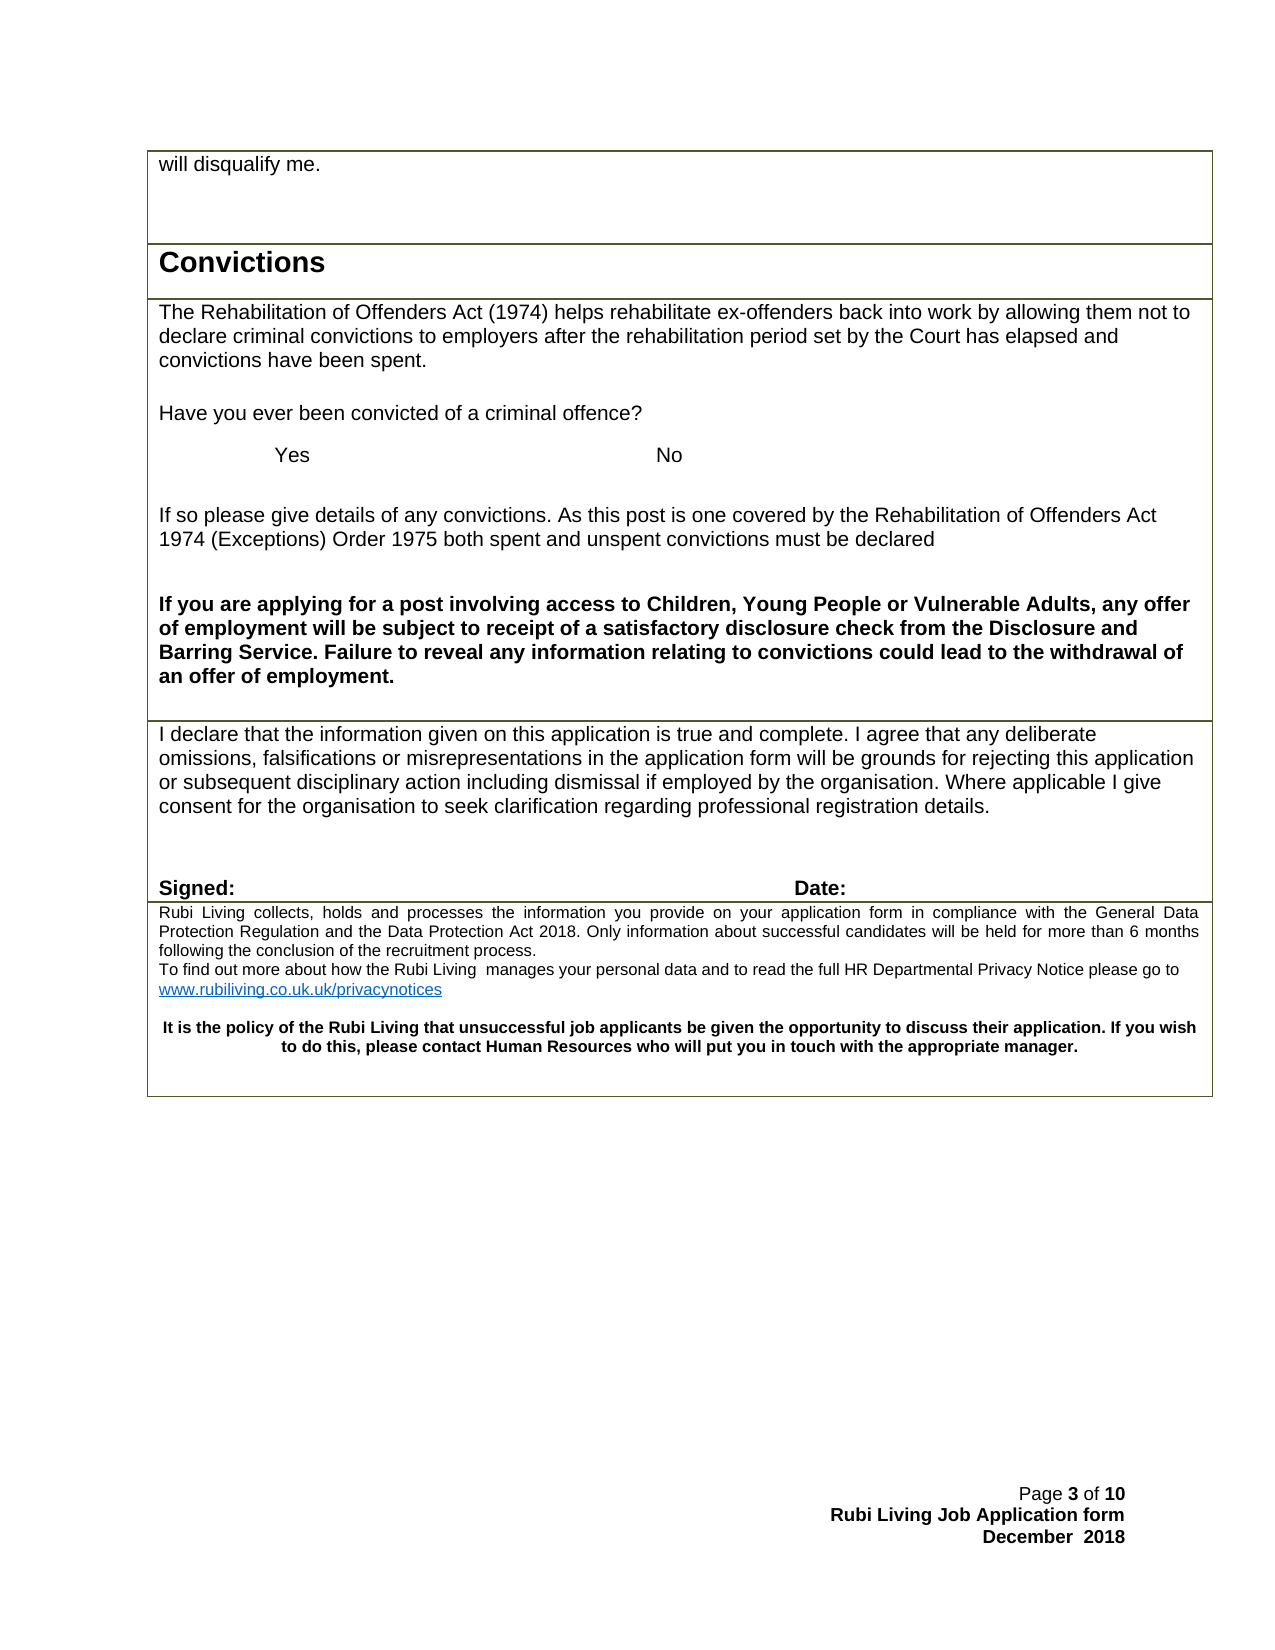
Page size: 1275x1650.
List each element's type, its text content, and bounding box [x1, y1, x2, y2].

table_cell Rubi Living collects, holds and processes the information you provide on your application form in compliance with the General Data Protection Regulation and the Data Protection Act 2018. Only information about successful candidates will be held for more than 6 months following the conclusion of the recruitment process. To find out more about how the Rubi Living manages your personal data and to read the full HR Departmental Privacy Notice please go to www.rubiliving.co.uk.uk/privacynotices It is the policy of the Rubi Living that unsuccessful job applicants be given the opportunity to discuss their application. If you wish to do this, please contact Human Resources who will put you in touch with the appropriate manager. [148, 903, 1212, 1096]
table_cell Convictions [148, 245, 1212, 297]
table_cell The Rehabilitation of Offenders Act (1974) helps rehabilitate ex-offenders back into work by allowing them not to declare criminal convictions to employers after the rehabilitation period set by the Court has elapsed and convictions have been spent. Have you ever been convicted of a criminal offence? Yes No If so please give details of any convictions. As this post is one covered by the Rehabilitation of Offenders Act 1974 (Exceptions) Order 1975 both spent and unspent convictions must be declared If you are applying for a post involving access to Children, Young People or Vulnerable Adults, any offer of employment will be subject to receipt of a satisfactory disclosure check from the Disclosure and Barring Service. Failure to reveal any information relating to convictions could lead to the withdrawal of an offer of employment. [148, 300, 1212, 720]
table_cell I declare that the information given on this application is true and complete. I agree that any deliberate omissions, falsifications or misrepresentations in the application form will be grounds for rejecting this application or subsequent disciplinary action including dismissal if employed by the organisation. Where applicable I give consent for the organisation to seek clarification regarding professional registration details. Signed: Date: [148, 722, 1212, 901]
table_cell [148, 152, 1212, 243]
